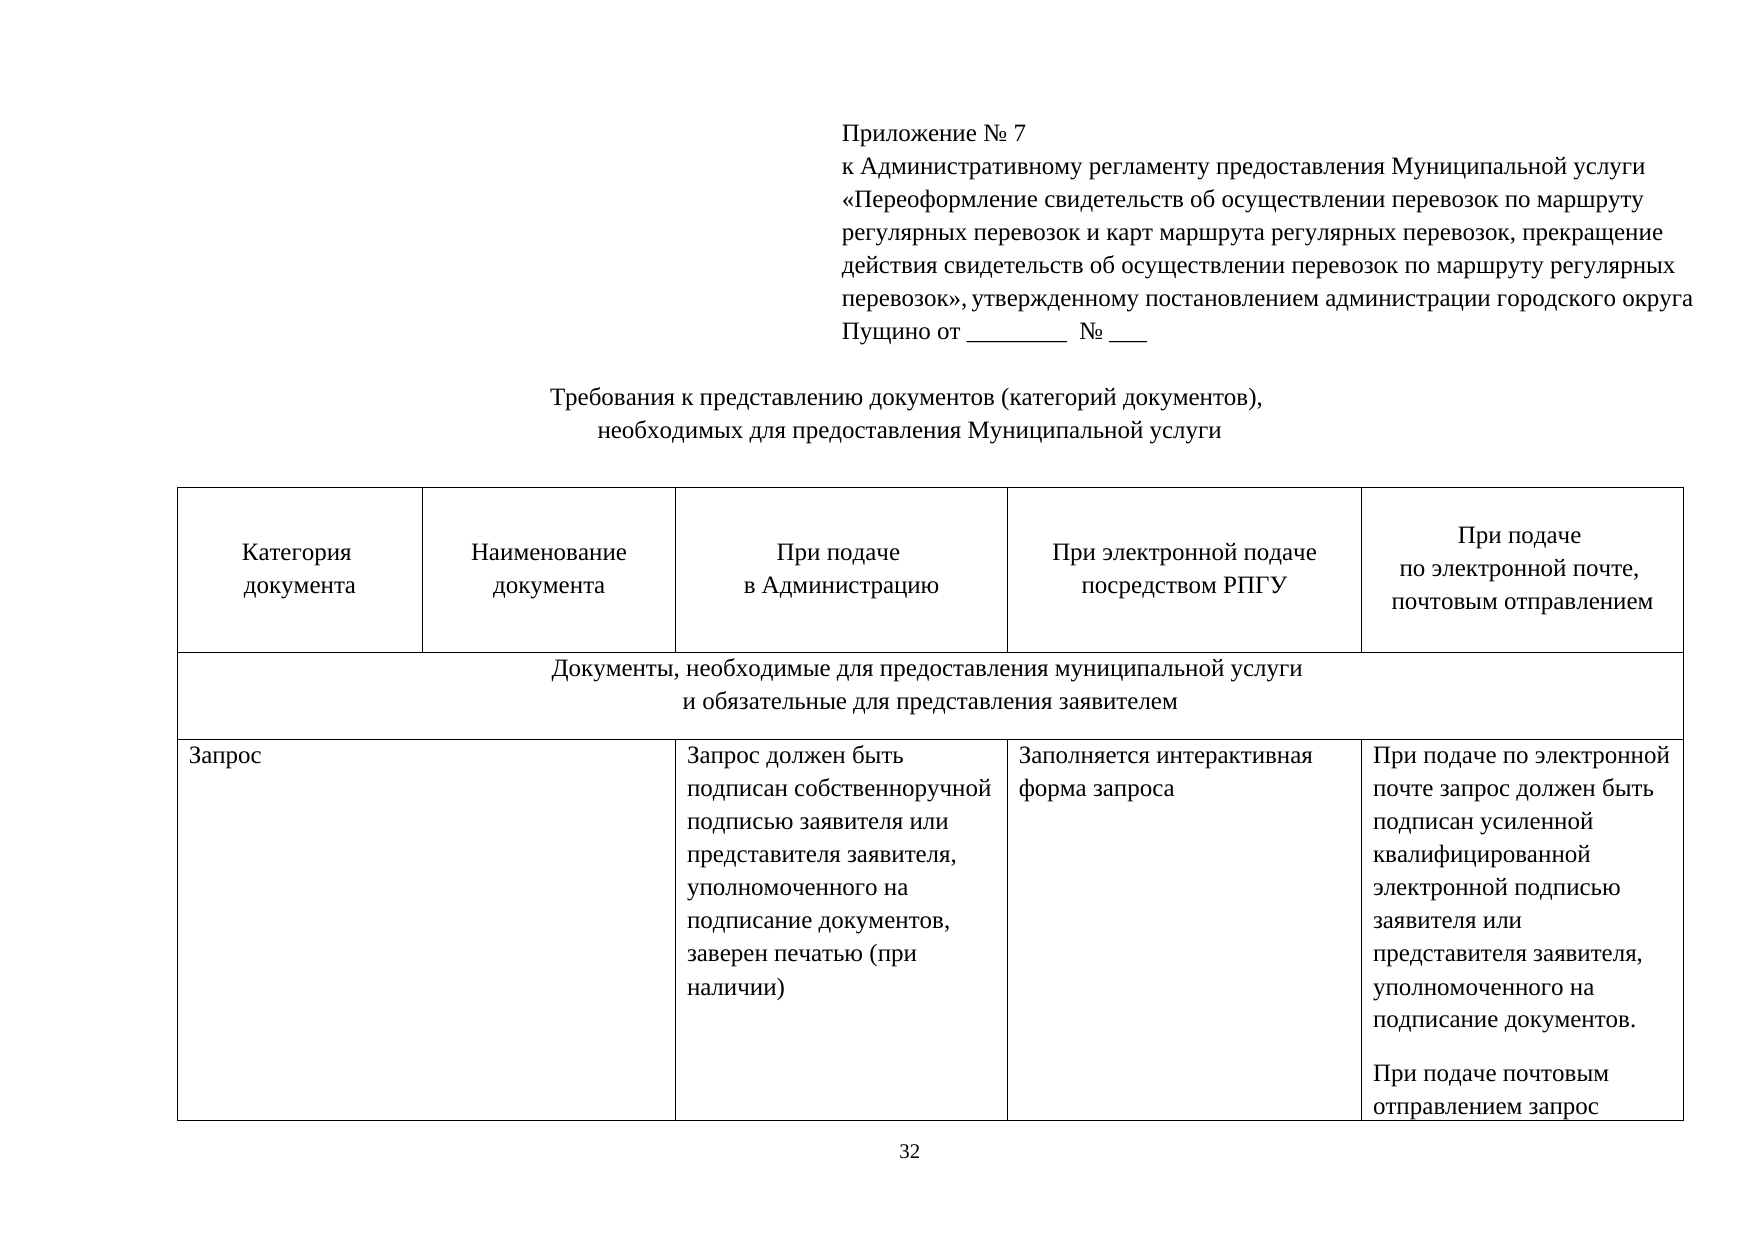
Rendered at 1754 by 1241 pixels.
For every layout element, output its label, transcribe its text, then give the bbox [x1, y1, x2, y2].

table_header При подаче по электронной почте, почтовым отправлением [1362, 488, 1683, 652]
table_header Категория документа [178, 488, 422, 652]
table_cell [1362, 740, 1683, 1120]
table_header Наименование документа [423, 488, 675, 652]
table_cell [1008, 740, 1361, 1120]
table_cell Запрос [178, 740, 675, 1120]
table_header При подаче в Администрацию [676, 488, 1007, 652]
text к Административному регламенту предоставления Муниципальной услуги «Переоформление свидетельств об осуществлении перевозок по маршруту регулярных перевозок и карт маршрута регулярных перевозок, прекращение действия свидетельств об осуществлении перевозок по маршруту регулярных перевозок», утвержденному постановлением администрации городского округа Пущино от ________ № ___ [842, 151, 1701, 345]
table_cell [676, 740, 1007, 1120]
text Приложение № 7 [842, 118, 1701, 147]
text Требования к представлению документов (категорий документов), необходимых для предоставления Муниципальной услуги [118, 382, 1701, 444]
table_cell Документы, необходимые для предоставления муниципальной услуги и обязательные для представления заявителем [178, 653, 1683, 739]
table_header При электронной подаче посредством РПГУ [1008, 488, 1361, 652]
